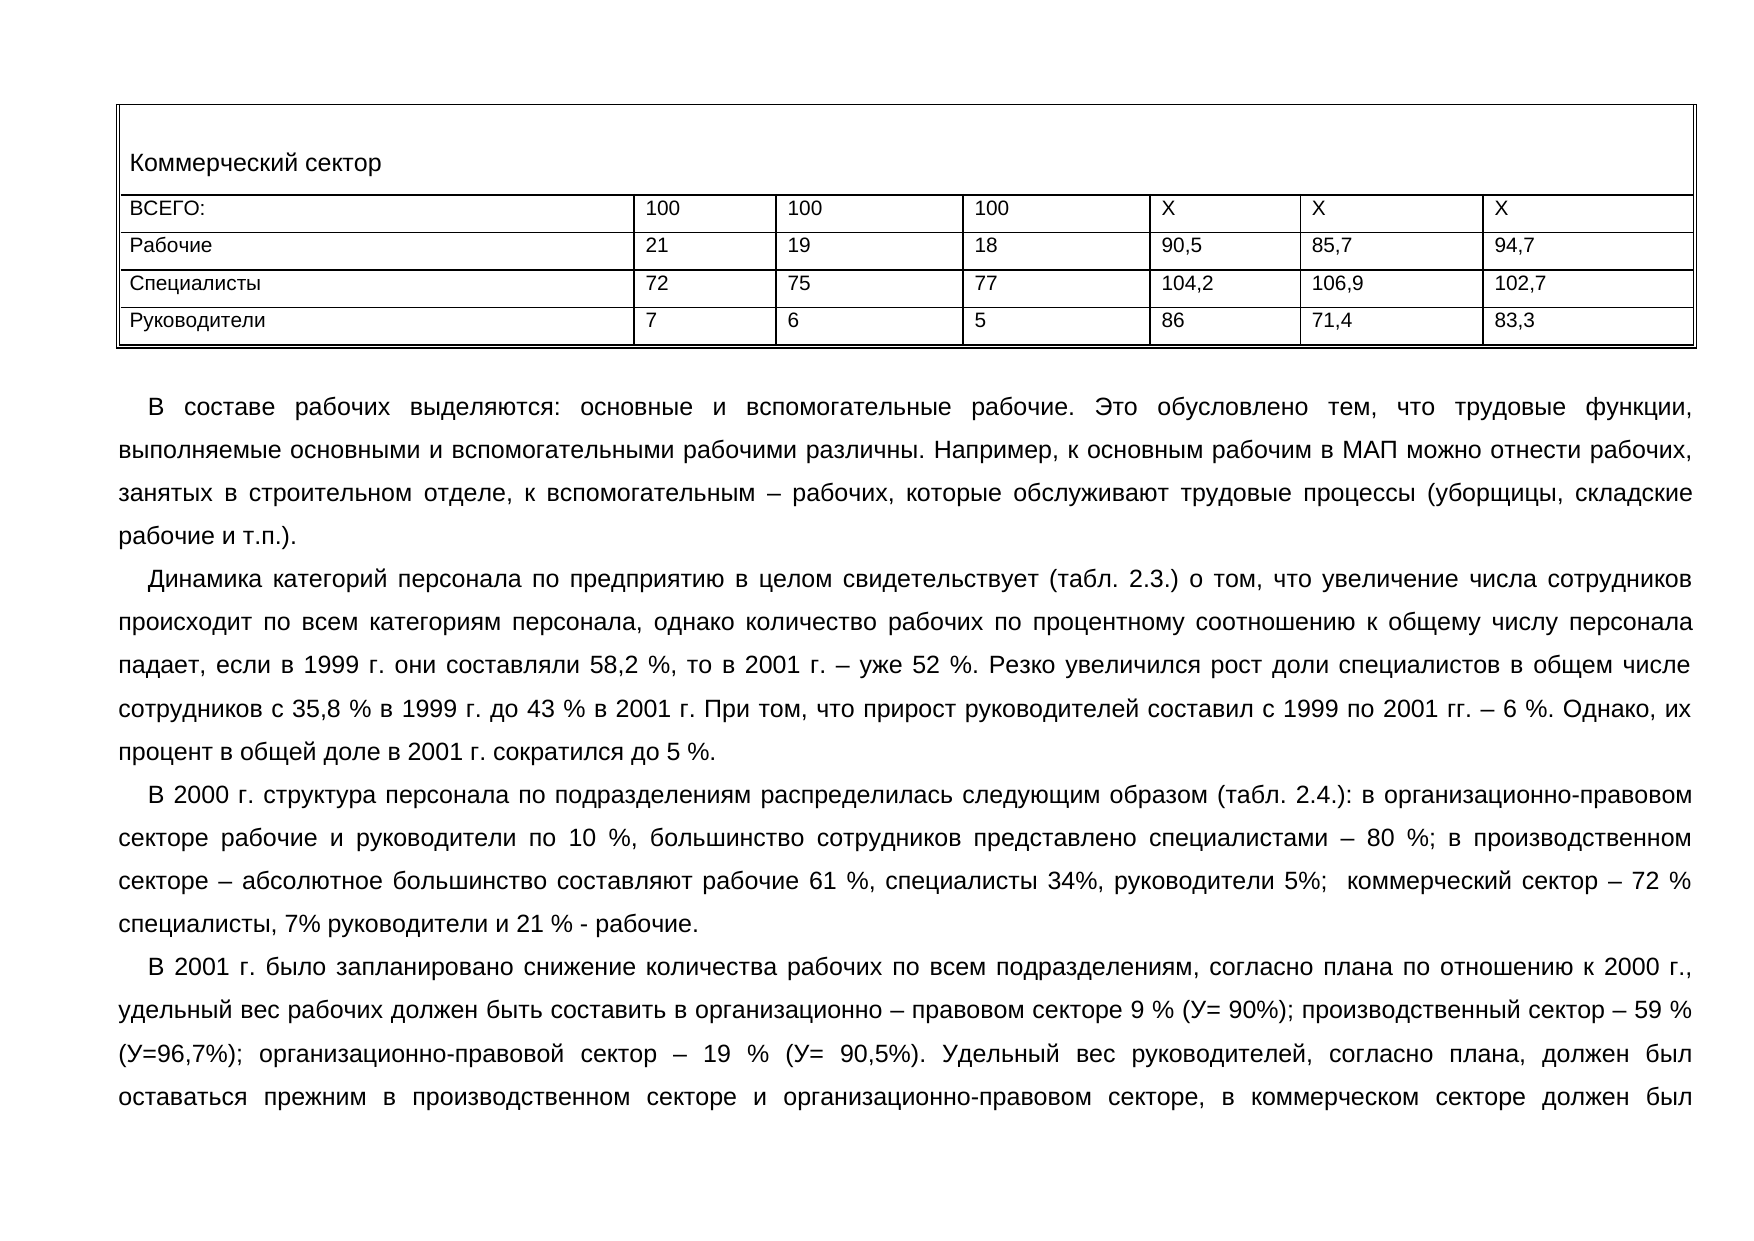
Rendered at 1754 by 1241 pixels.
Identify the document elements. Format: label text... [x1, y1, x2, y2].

table_cell 18 [964, 233, 1149, 269]
table_cell Специалисты [120, 270, 633, 306]
table_cell 90,5 [1151, 233, 1300, 269]
table_cell Х [1151, 196, 1300, 231]
table_cell Рабочие [120, 233, 633, 269]
table_cell 19 [777, 233, 962, 269]
text Динамика категорий персонала по предприятию в целом свидетельствует (табл. 2.3.) о том, что увеличение числа сотрудников происходит по всем категориям персонала, однако количество рабочих по процентному соотношению к общему числу персонала падает, если в . они составляли 58,2 %, то в . – уже 52 %. Резко увеличился рост доли специалистов в общем числе сотрудников с 35,8 % в . до 43 % в . При том, что прирост руководителей составил с 1999 по 2001 гг. – 6 %. Однако, их процент в общей доле в . сократился до 5 %. [118, 564, 1695, 765]
table_cell 72 [635, 271, 775, 306]
table_cell Коммерческий сектор [120, 105, 1693, 194]
table_cell Х [1484, 196, 1693, 231]
table_cell ВСЕГО: [120, 195, 633, 231]
text В . структура персонала по подразделениям распределилась следующим образом (табл. 2.4.): в организационно-правовом секторе рабочие и руководители по 10 %, большинство сотрудников представлено специалистами – 80 %; в производственном секторе – абсолютное большинство составляют рабочие 61 %, специалисты 34%, руководители 5%; коммерческий сектор – 72 % специалисты, 7% руководители и 21 % - рабочие. [118, 780, 1695, 938]
table_cell 86 [1151, 308, 1300, 344]
table_cell 100 [777, 196, 962, 231]
table_cell 100 [964, 196, 1149, 231]
table_cell 71,4 [1301, 308, 1482, 344]
table_cell 5 [964, 308, 1149, 344]
table_cell Х [1301, 196, 1482, 231]
table_cell 83,3 [1484, 308, 1693, 344]
table_cell 100 [635, 196, 775, 231]
table_cell 75 [777, 271, 962, 306]
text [118, 952, 1695, 1110]
text В составе рабочих выделяются: основные и вспомогательные рабочие. Это обусловлено тем, что трудовые функции, выполняемые основными и вспомогательными рабочими различны. Например, к основным рабочим в МАП можно отнести рабочих, занятых в строительном отделе, к вспомогательным – рабочих, которые обслуживают трудовые процессы (уборщицы, складские рабочие и т.п.). [118, 392, 1695, 550]
table_cell 104,2 [1151, 271, 1300, 306]
table_cell 21 [635, 233, 775, 269]
table_cell 102,7 [1484, 271, 1693, 306]
table_cell 106,9 [1301, 271, 1482, 306]
table_cell 7 [635, 308, 775, 344]
table_cell Руководители [120, 308, 633, 344]
table_cell 6 [777, 308, 962, 344]
table_cell 77 [964, 271, 1149, 306]
table_cell 85,7 [1301, 233, 1482, 269]
table_cell 94,7 [1484, 233, 1693, 269]
